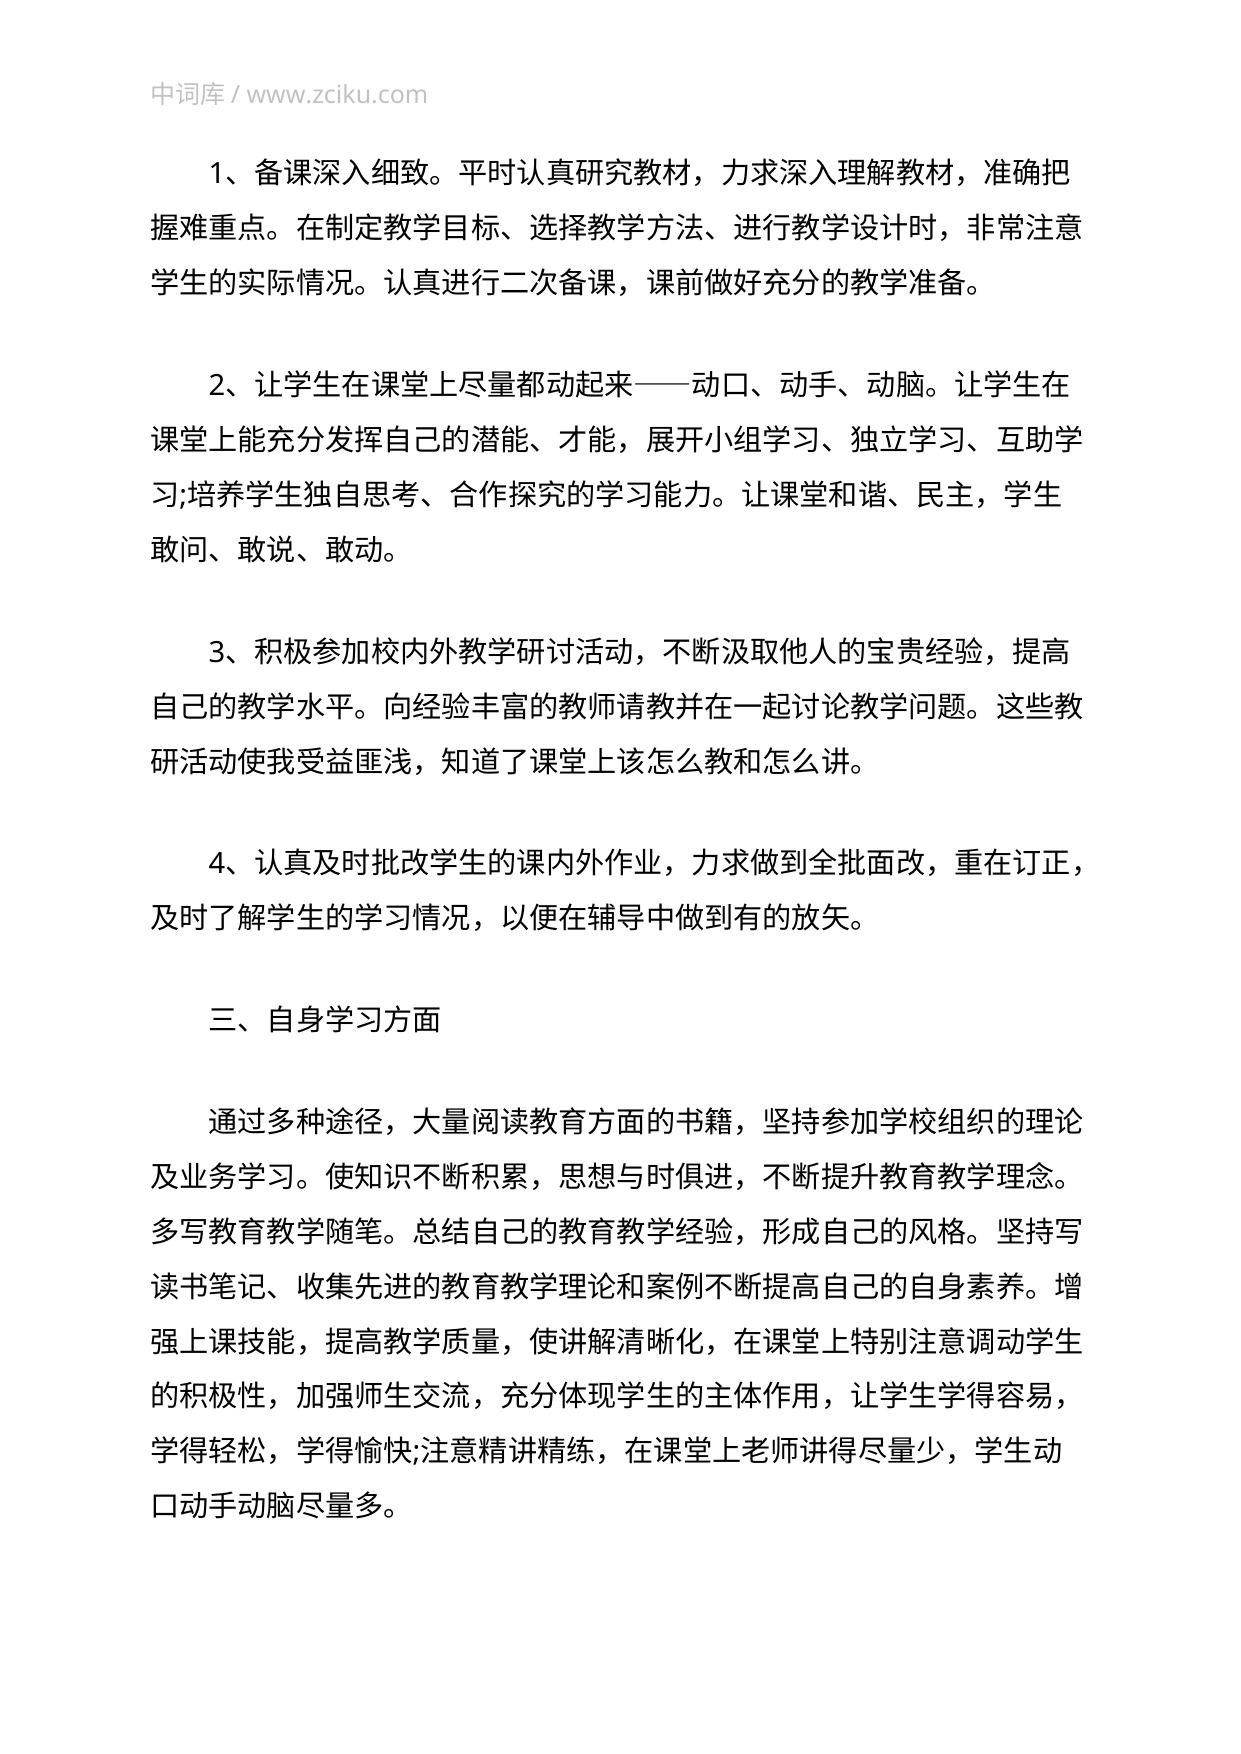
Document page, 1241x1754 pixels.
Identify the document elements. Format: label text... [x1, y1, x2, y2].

text 通过多种途径，大量阅读教育方面的书籍，坚持参加学校组织的理论及业务学习。使知识不断积累，思想与时俱进，不断提升教育教学理念。多写教育教学随笔。总结自己的教育教学经验，形成自己的风格。坚持写读书笔记、收集先进的教育教学理论和案例不断提高自己的自身素养。增强上课技能，提高教学质量，使讲解清晰化，在课堂上特别注意调动学生的积极性，加强师生交流，充分体现学生的主体作用，让学生学得容易，学得轻松，学得愉快;注意精讲精练，在课堂上老师讲得尽量少，学生动口动手动脑尽量多。 [150, 1098, 1090, 1525]
text 1、备课深入细致。平时认真研究教材，力求深入理解教材，准确把握难重点。在制定教学目标、选择教学方法、进行教学设计时，非常注意学生的实际情况。认真进行二次备课，课前做好充分的教学准备。 [150, 150, 1090, 302]
text 2、让学生在课堂上尽量都动起来——动口、动手、动脑。让学生在课堂上能充分发挥自己的潜能、才能，展开小组学习、独立学习、互助学习;培养学生独自思考、合作探究的学习能力。让课堂和谐、民主，学生敢问、敢说、敢动。 [150, 362, 1090, 569]
text 三、自身学习方面 [150, 997, 1090, 1039]
text 3、积极参加校内外教学研讨活动，不断汲取他人的宝贵经验，提高自己的教学水平。向经验丰富的教师请教并在一起讨论教学问题。这些教研活动使我受益匪浅，知道了课堂上该怎么教和怎么讲。 [150, 628, 1090, 781]
text 4、认真及时批改学生的课内外作业，力求做到全批面改，重在订正，及时了解学生的学习情况，以便在辅导中做到有的放矢。 [150, 840, 1090, 937]
